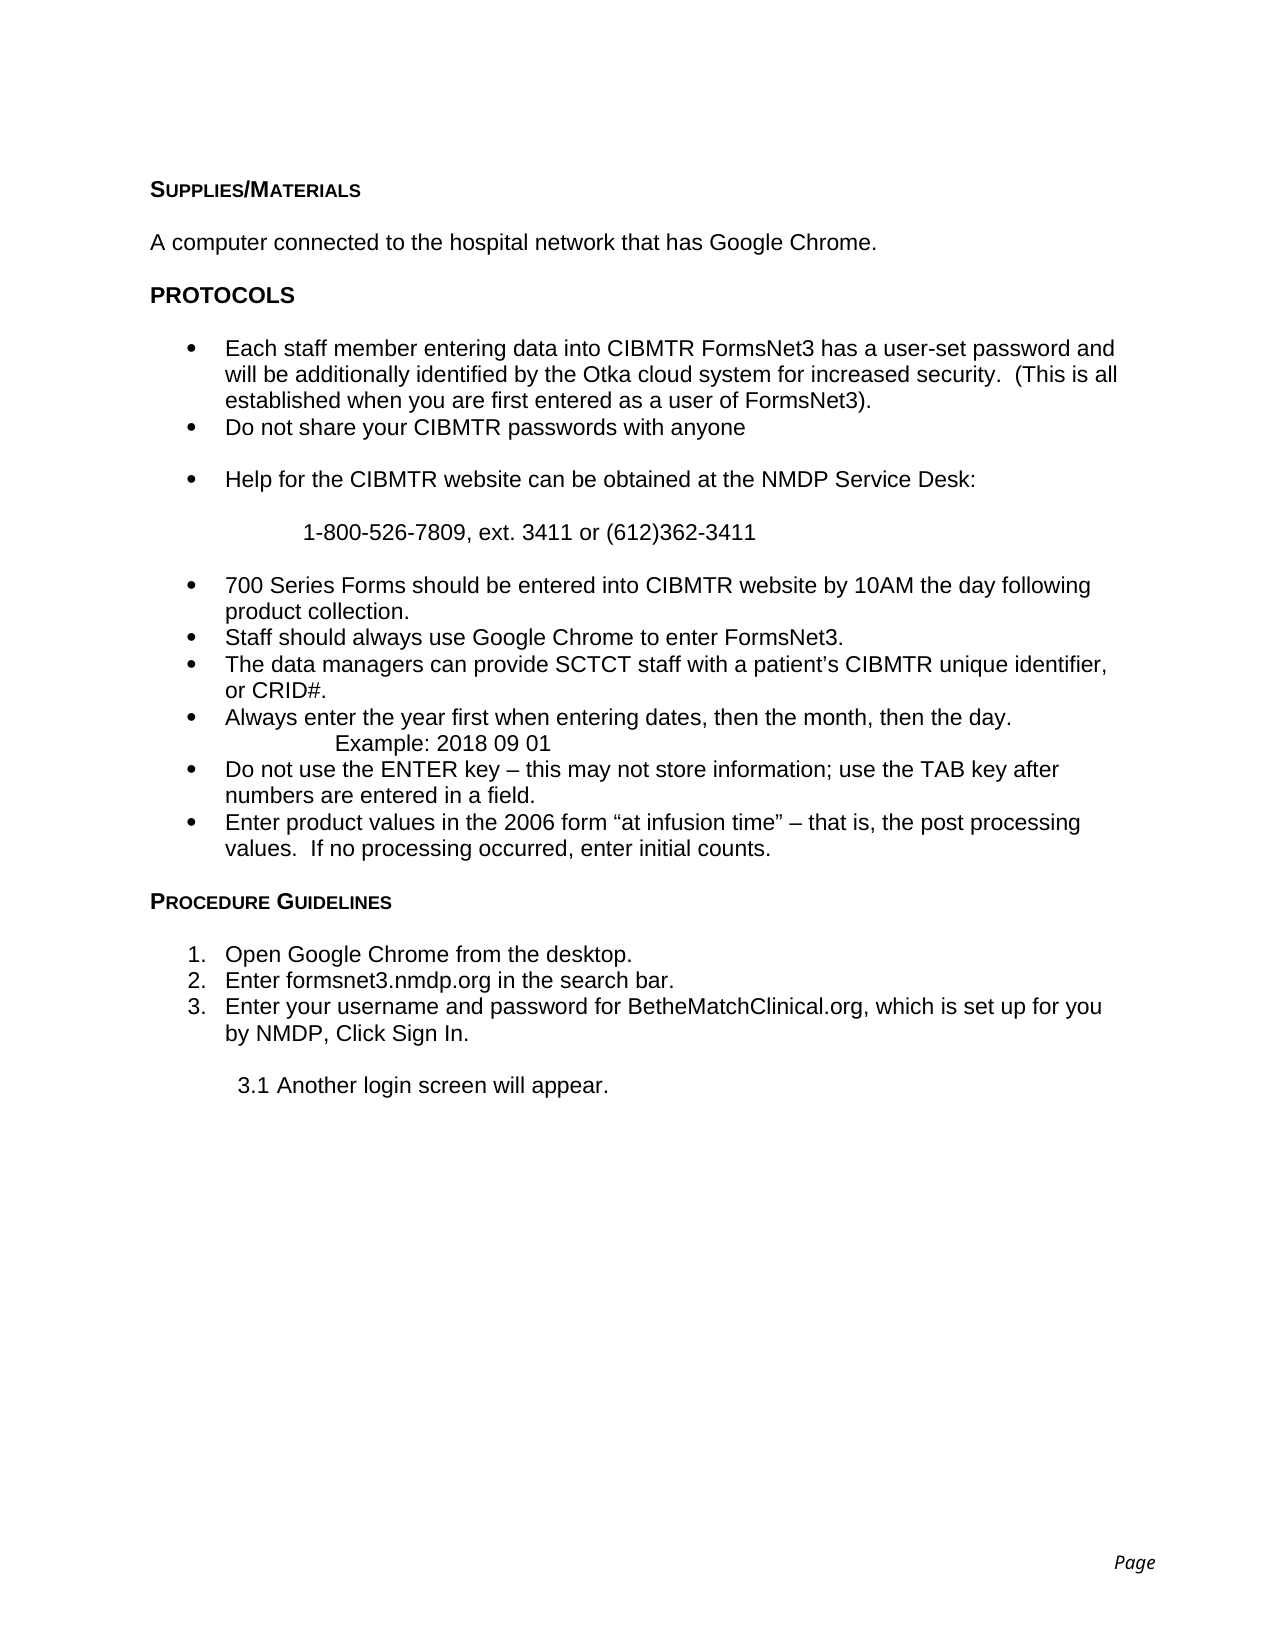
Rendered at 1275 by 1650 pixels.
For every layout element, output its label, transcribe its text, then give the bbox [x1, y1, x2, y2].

subtitle Procedure Guidelines [150, 888, 1125, 914]
list Always enter the year first when entering dates, then the month, then the day. [187, 703, 1125, 730]
list Enter formsnet3.nmdp.org in the search bar. [187, 967, 1125, 993]
list Each staff member entering data into CIBMTR FormsNet3 has a user-set password and will be additionally identified by the Otka cloud system for increased security. (This is all established when you are first entered as a user of FormsNet3). [187, 334, 1125, 413]
list Another login screen will appear. [237, 1072, 1125, 1099]
list Do not share your CIBMTR passwords with anyone [187, 413, 1125, 440]
list The data managers can provide SCTCT staff with a patient’s CIBMTR unique identifier, or CRID#. [187, 651, 1125, 703]
list Do not use the ENTER key – this may not store information; use the TAB key after numbers are entered in a field. [187, 756, 1125, 809]
text Example: 2018 09 01 [150, 730, 1125, 756]
subtitle Supplies/Materials [150, 176, 1125, 203]
list Help for the CIBMTR website can be obtained at the NMDP Service Desk: [187, 466, 1125, 493]
text 1-800-526-7809, ext. 3411 or (612)362-3411 [150, 519, 1125, 545]
list Open Google Chrome from the desktop. [187, 941, 1125, 967]
list 700 Series Forms should be entered into CIBMTR website by 10AM the day following product collection. [187, 572, 1125, 624]
list Enter your username and password for BetheMatchClinical.org, which is set up for you by NMDP, Click Sign In. [187, 993, 1125, 1046]
text A computer connected to the hospital network that has Google Chrome. [150, 229, 1125, 255]
list Enter product values in the 2006 form “at infusion time” – that is, the post processing values. If no processing occurred, enter initial counts. [187, 809, 1125, 862]
subtitle PROTOCOLS [150, 282, 1125, 308]
list Staff should always use Google Chrome to enter FormsNet3. [187, 624, 1125, 651]
